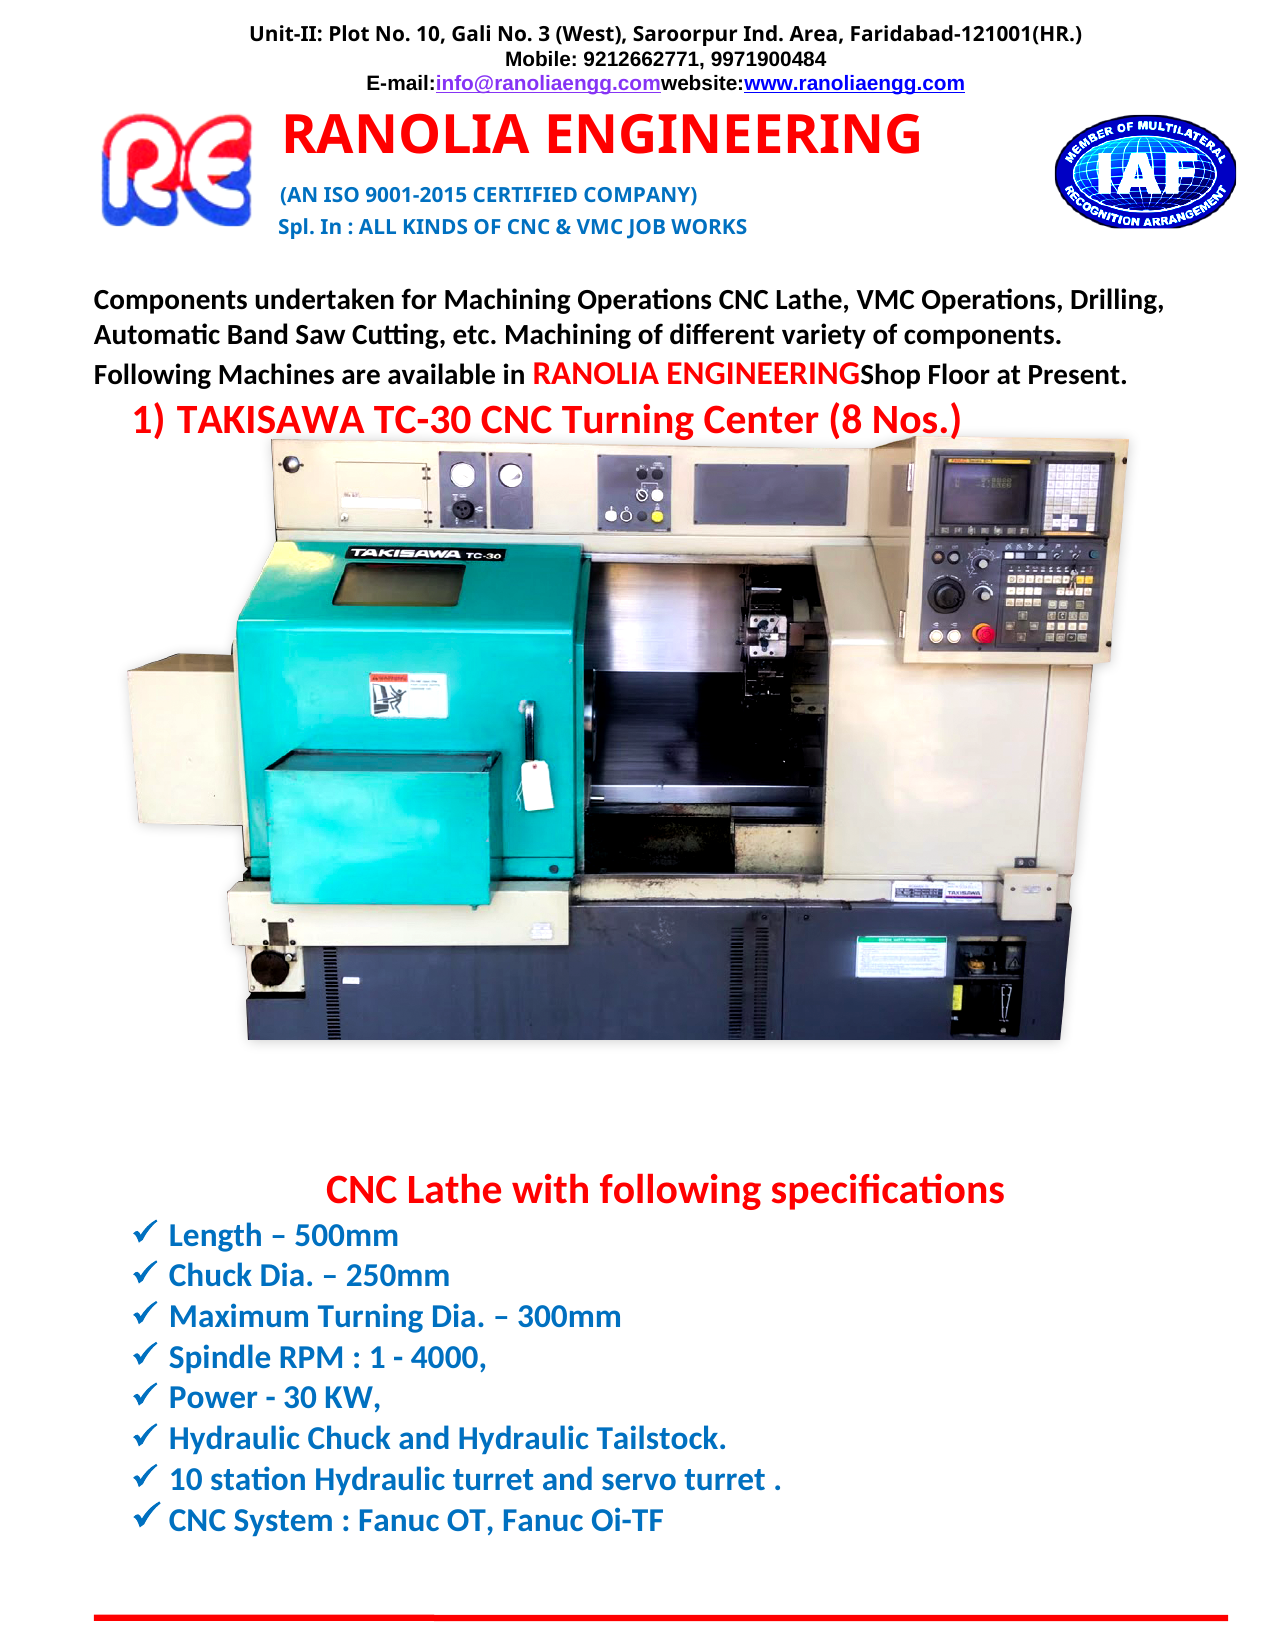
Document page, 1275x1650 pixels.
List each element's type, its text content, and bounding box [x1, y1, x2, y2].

text (AN ISO 9001-2015 CERTIFIED COMPANY) [260, 180, 1063, 208]
text Components undertaken for Machining Operations CNC Lathe, VMC Operations, Drilling, Automatic Band Saw Cutting, etc. Machining of different variety of components. [94, 281, 1237, 352]
text RANOLIA ENGINEERING [94, 95, 1237, 169]
list TAKISAWA TC-30 CNC Turning Center (8 Nos.) [131, 393, 1237, 443]
list 10 station Hydraulic turret and servo turret . [131, 1458, 1237, 1499]
text Following Machines are available in RANOLIA ENGINEERINGShop Floor at Present. [94, 352, 1237, 393]
picture [97, 401, 1275, 1040]
text Unit-II: Plot No. 10, Gali No. 3 (West), Saroorpur Ind. Area, Faridabad-121001(HR.) [94, 19, 1237, 47]
text Spl. In : ALL KINDS OF CNC & VMC JOB WORKS [94, 212, 1237, 241]
text Mobile: 9212662771, 9971900484 [94, 47, 1237, 71]
list CNC System : Fanuc OT, Fanuc Oi-TF [131, 1499, 1237, 1539]
text CNC Lathe with following specifications [94, 1163, 1237, 1214]
list Chuck Dia. – 250mm [131, 1254, 1237, 1295]
list Hydraulic Chuck and Hydraulic Tailstock. [131, 1417, 1237, 1458]
list Power - 30 KW, [131, 1377, 1237, 1417]
list Spindle RPM : 1 - 4000, [131, 1336, 1237, 1377]
list Length – 500mm [131, 1214, 1237, 1254]
list Maximum Turning Dia. – 300mm [131, 1295, 1237, 1336]
text E-mail:info@ranoliaengg.comwebsite:www.ranoliaengg.com [94, 71, 1237, 95]
